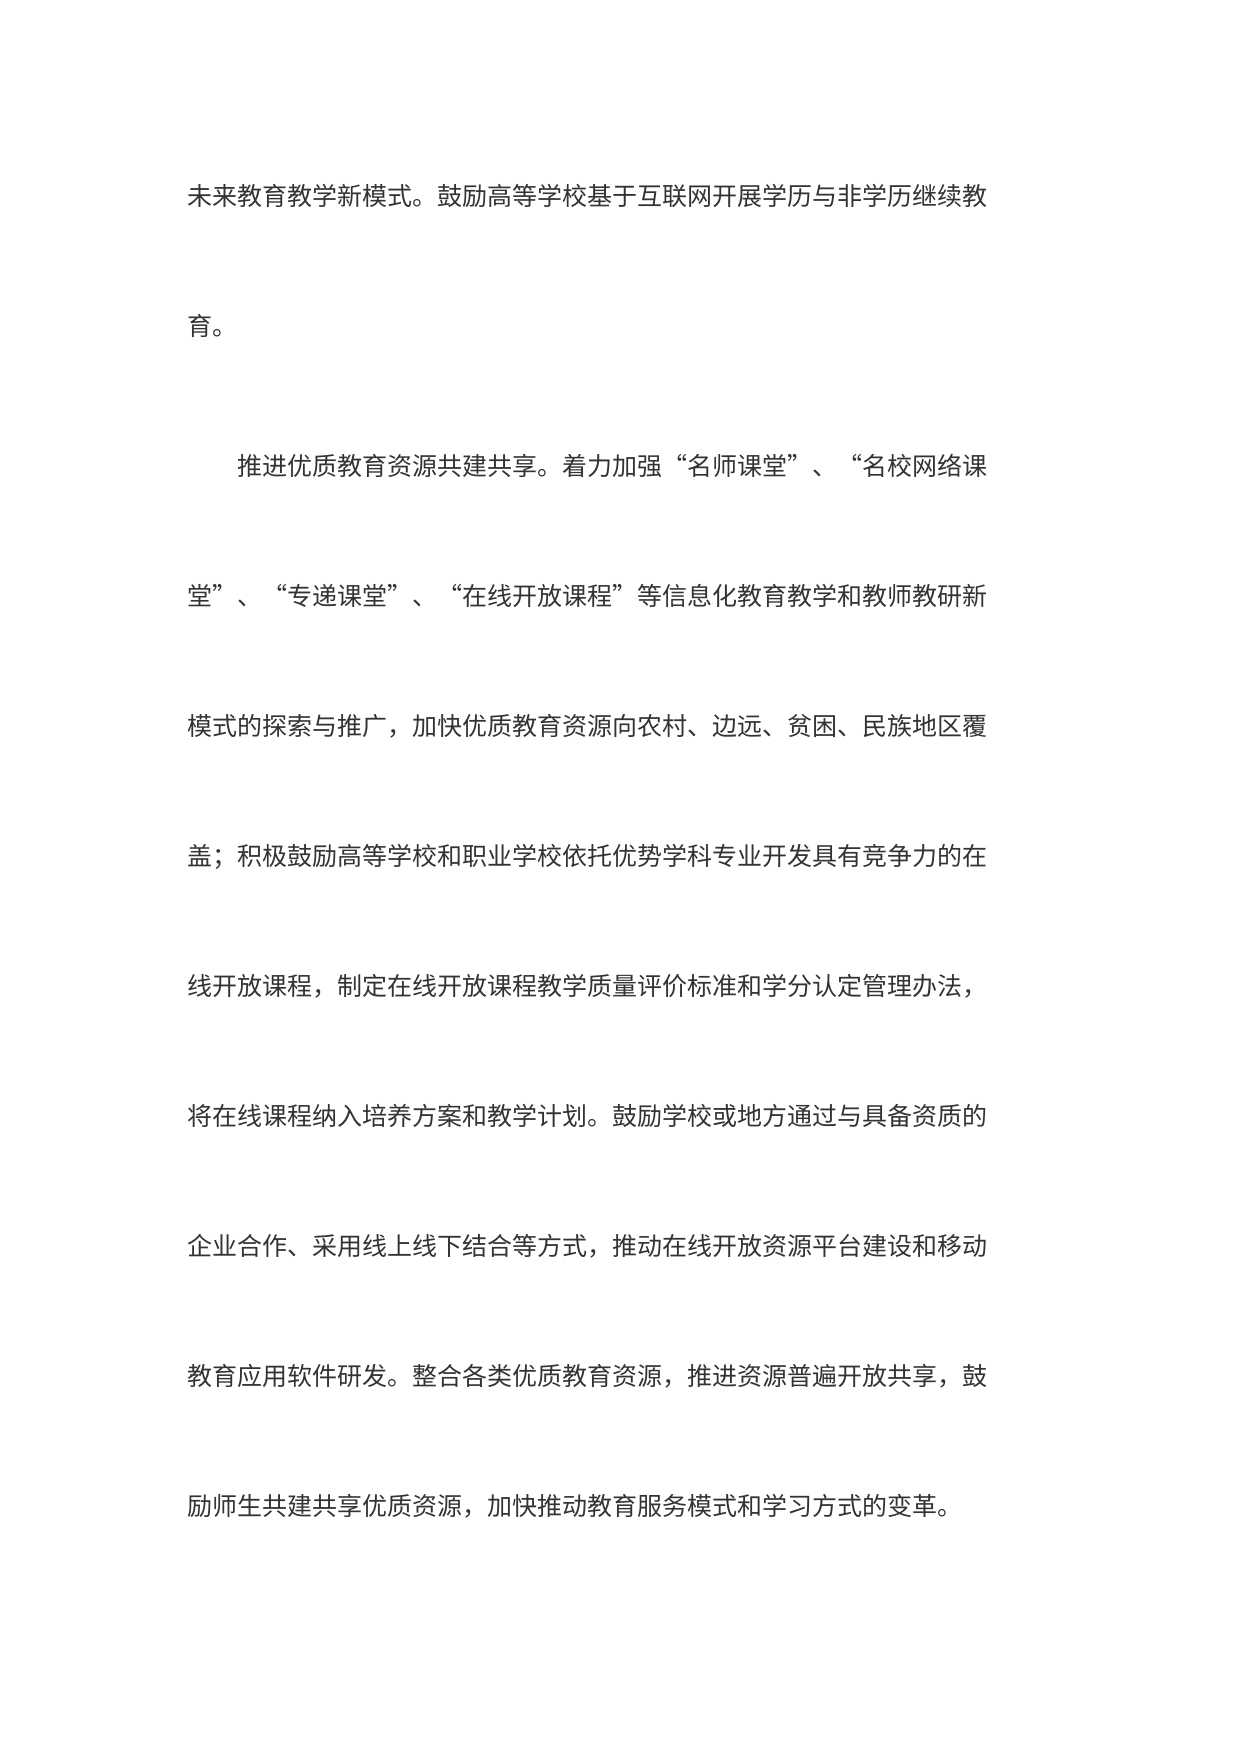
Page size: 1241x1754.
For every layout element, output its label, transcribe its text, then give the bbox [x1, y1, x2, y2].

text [187, 162, 1006, 357]
text 推进优质教育资源共建共享。着力加强“名师课堂”、“名校网络课堂”、“专递课堂”、“在线开放课程”等信息化教育教学和教师教研新模式的探索与推广，加快优质教育资源向农村、边远、贫困、民族地区覆盖；积极鼓励高等学校和职业学校依托优势学科专业开发具有竞争力的在线开放课程，制定在线开放课程教学质量评价标准和学分认定管理办法，将在线课程纳入培养方案和教学计划。鼓励学校或地方通过与具备资质的企业合作、采用线上线下结合等方式，推动在线开放资源平台建设和移动教育应用软件研发。整合各类优质教育资源，推进资源普遍开放共享，鼓励师生共建共享优质资源，加快推动教育服务模式和学习方式的变革。 [187, 432, 1006, 1537]
